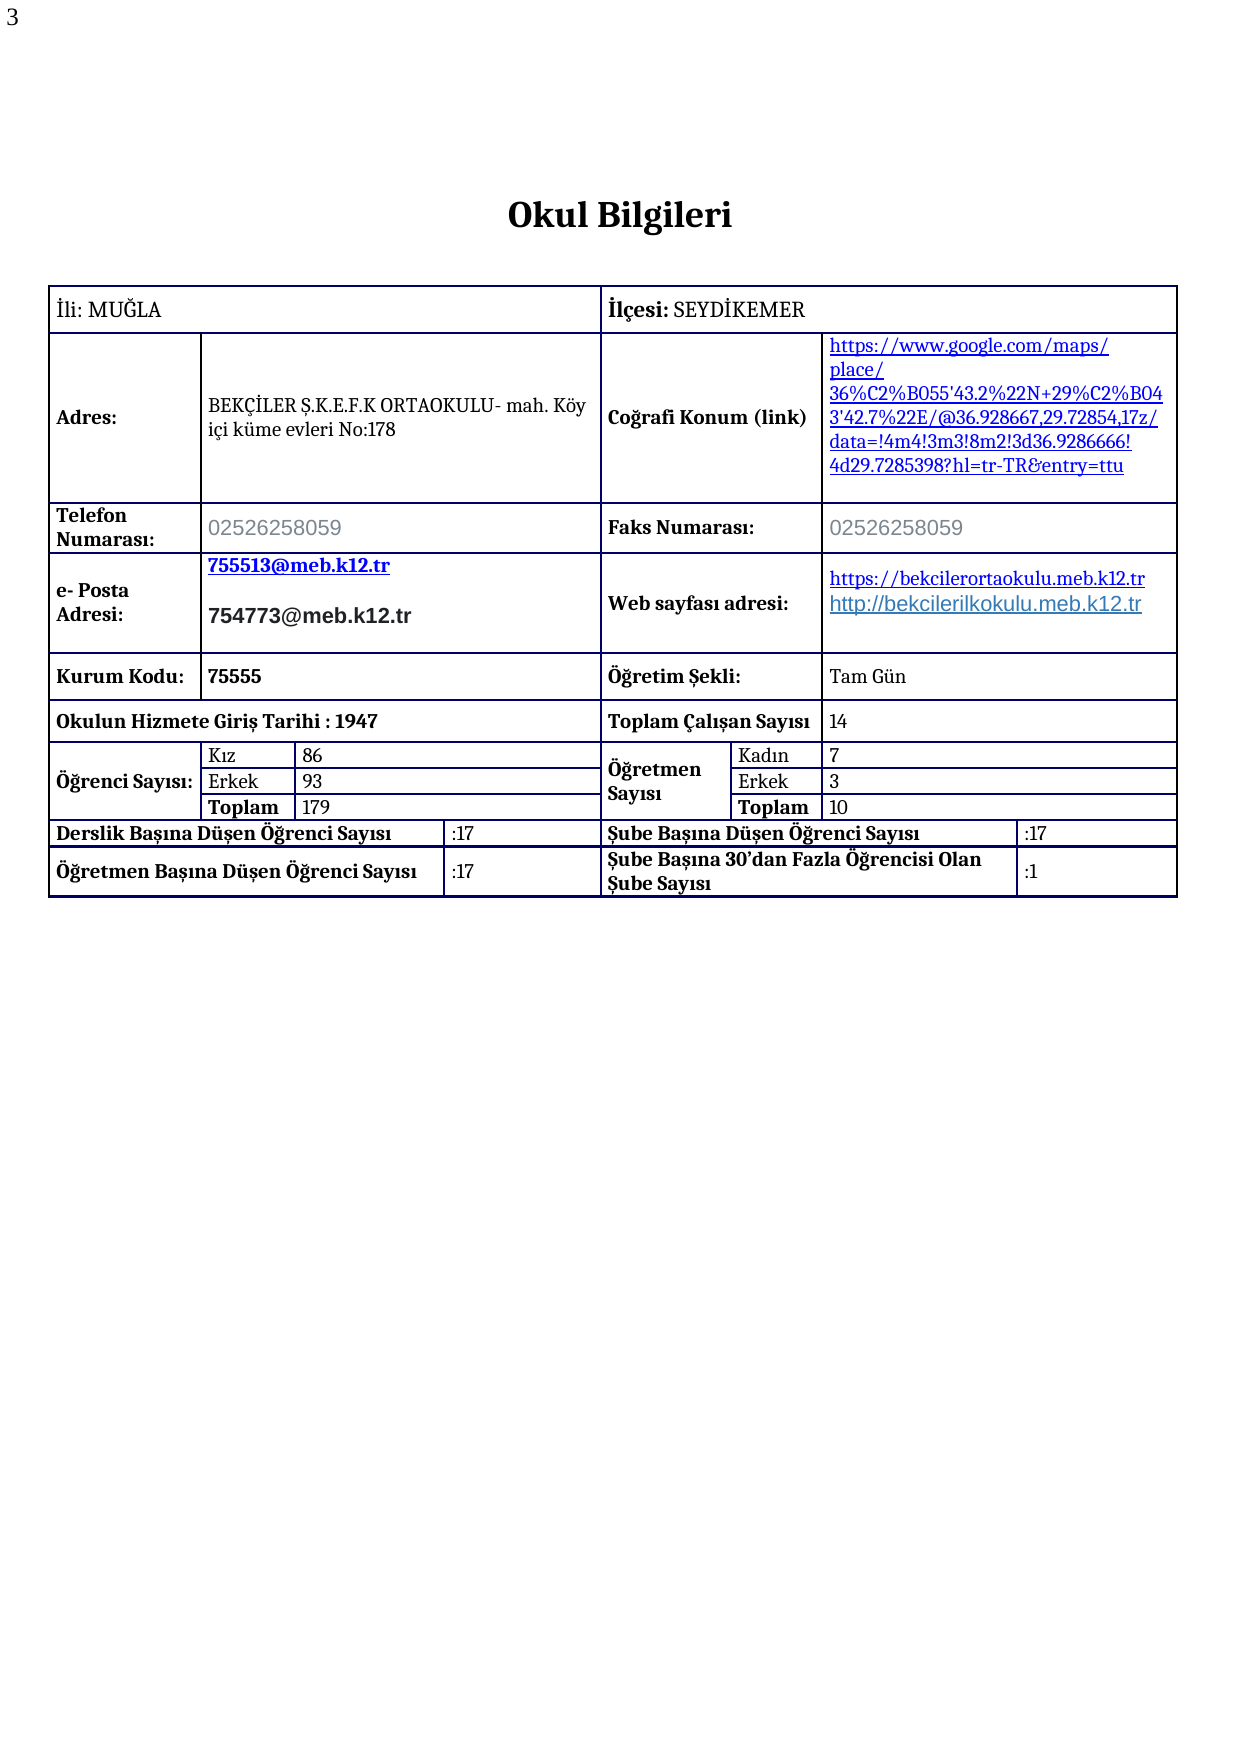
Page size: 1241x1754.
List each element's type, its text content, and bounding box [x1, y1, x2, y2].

table_cell 179 [296, 795, 600, 819]
table_cell 02526258059 [823, 504, 1176, 552]
table_cell 93 [296, 769, 600, 793]
table_cell Derslik Başına Düşen Öğrenci Sayısı [50, 821, 443, 845]
table_cell Toplam [202, 795, 294, 819]
table_cell Kurum Kodu: [50, 654, 200, 699]
table_cell Tam Gün [823, 654, 1176, 699]
table_cell 7 [823, 743, 1176, 767]
table_cell Öğretmen Sayısı [602, 743, 730, 819]
table_cell 02526258059 [202, 504, 600, 552]
table_cell 755513@meb.k12.tr 754773@meb.k12.tr [202, 554, 600, 652]
table_cell Öğretim Şekli: [602, 654, 821, 699]
table_header İlçesi: SEYDİKEMER [602, 287, 1176, 332]
table_cell Kız [202, 743, 294, 767]
table_cell 10 [823, 795, 1176, 819]
table_cell :17 [445, 848, 600, 895]
table_cell Web sayfası adresi: [602, 554, 821, 652]
table_cell Erkek [732, 769, 821, 793]
table_cell e- Posta Adresi: [50, 554, 200, 652]
table_cell 75555 [202, 654, 600, 699]
table_cell Kadın [732, 743, 821, 767]
table_cell Şube Başına Düşen Öğrenci Sayısı [602, 821, 1016, 845]
table_cell Öğrenci Sayısı: [50, 743, 200, 819]
table_cell :1 [1018, 848, 1176, 895]
table_cell Adres: [50, 334, 200, 502]
text Okul Bilgileri [58, 194, 1182, 237]
table_cell Telefon Numarası: [50, 504, 200, 552]
table_cell https://bekcilerortaokulu.meb.k12.tr http://bekcilerilkokulu.meb.k12.tr [823, 554, 1176, 652]
table_cell 3 [823, 769, 1176, 793]
table_cell Erkek [202, 769, 294, 793]
table_cell 86 [296, 743, 600, 767]
table_cell Coğrafi Konum (link) [602, 334, 821, 502]
table_cell Toplam Çalışan Sayısı [602, 701, 821, 741]
table_cell Toplam [732, 795, 821, 819]
table_cell :17 [1018, 821, 1176, 845]
table_cell Şube Başına 30’dan Fazla Öğrencisi Olan Şube Sayısı [602, 848, 1016, 895]
table_cell Faks Numarası: [602, 504, 821, 552]
table_cell :17 [445, 821, 600, 845]
table_cell https://www.google.com/maps/place/36%C2%B055'43.2%22N+29%C2%B043'42.7%22E/@36.928667,29.72854,17z/data=!4m4!3m3!8m2!3d36.9286666!4d29.7285398?hl=tr-TR&entry=ttu [823, 334, 1176, 502]
table_cell Okulun Hizmete Giriş Tarihi : 1947 [50, 701, 600, 741]
table_cell Öğretmen Başına Düşen Öğrenci Sayısı [50, 848, 443, 895]
table_cell 14 [823, 701, 1176, 741]
table_header İli: MUĞLA [50, 287, 600, 332]
table_cell BEKÇİLER Ş.K.E.F.K ORTAOKULU- mah. Köy içi küme evleri No:178 [202, 334, 600, 502]
